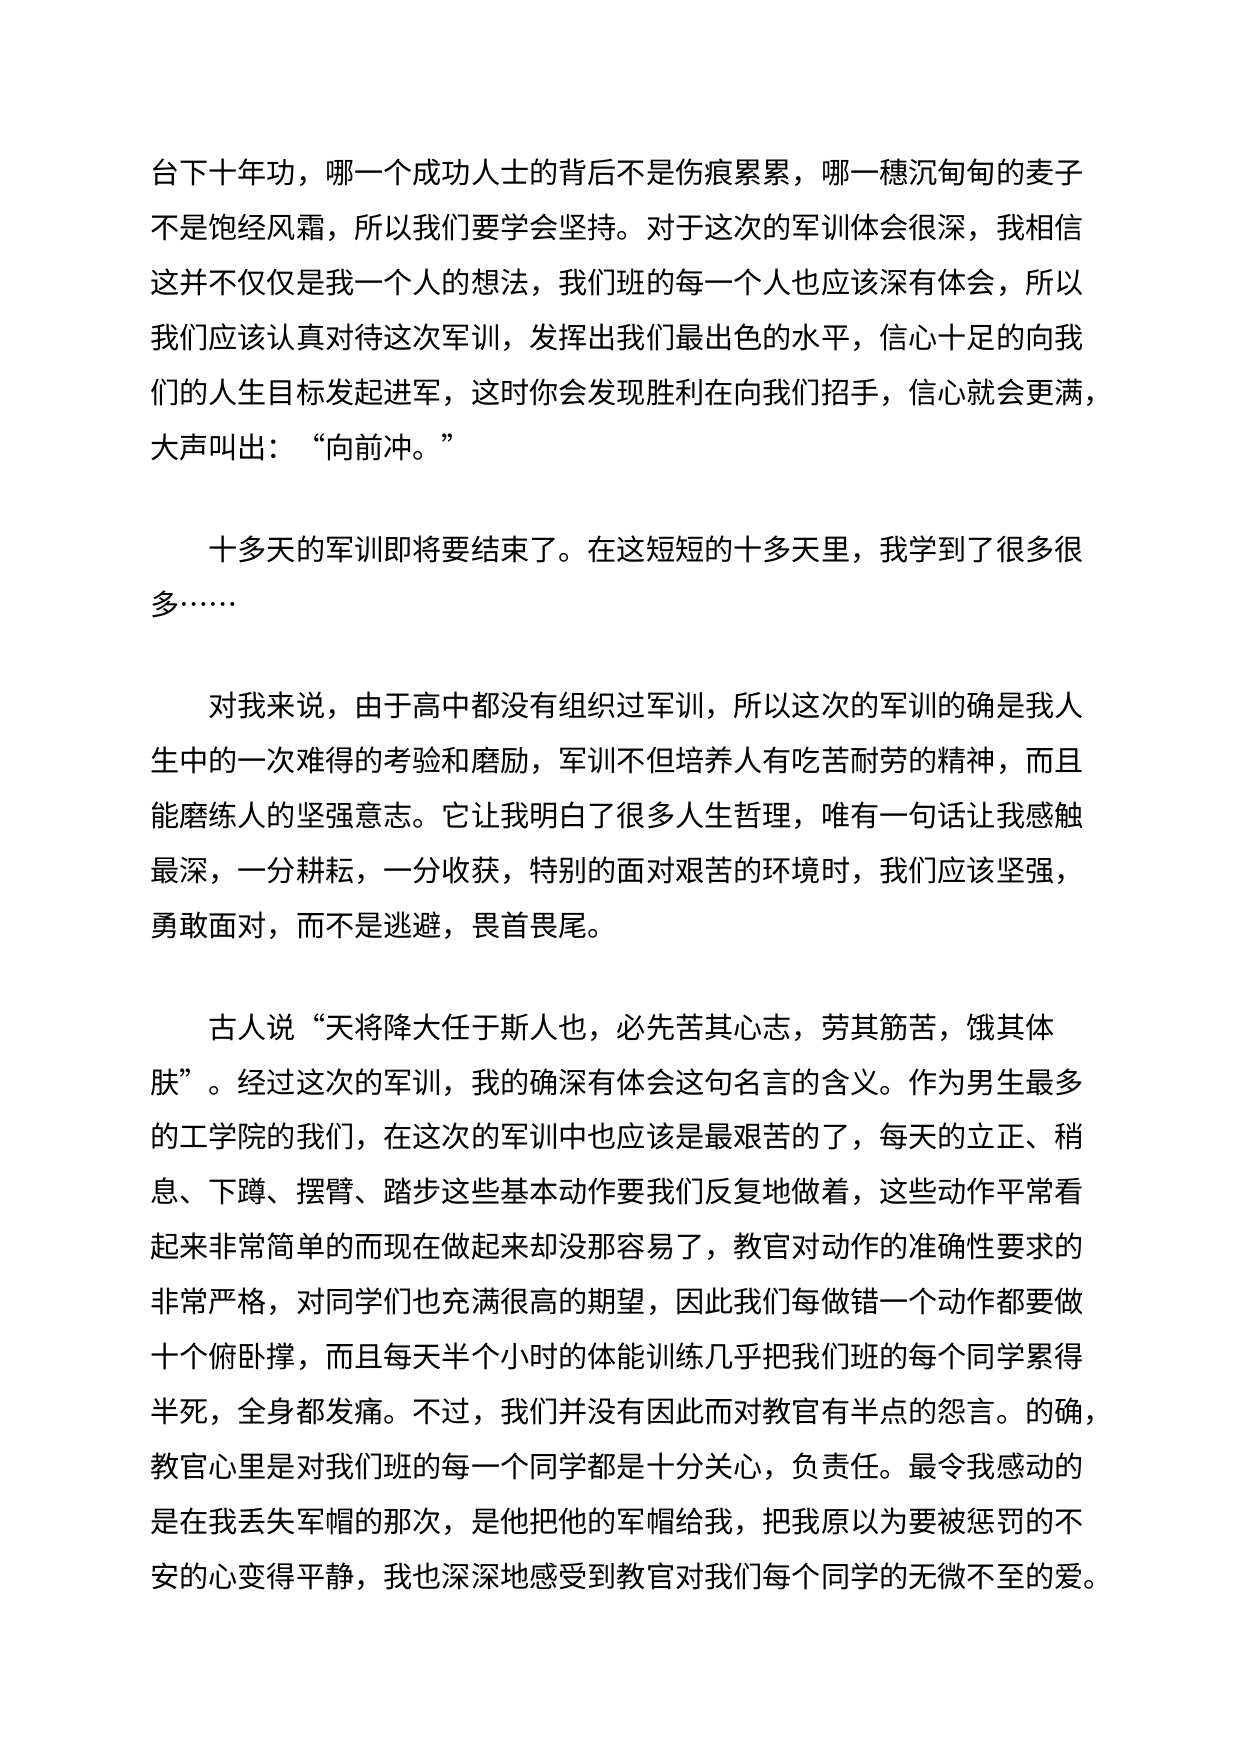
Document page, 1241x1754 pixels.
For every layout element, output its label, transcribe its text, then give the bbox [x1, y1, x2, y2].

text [150, 1004, 1090, 1596]
text 对我来说，由于高中都没有组织过军训，所以这次的军训的确是我人生中的一次难得的考验和磨励，军训不但培养人有吃苦耐劳的精神，而且能磨练人的坚强意志。它让我明白了很多人生哲理，唯有一句话让我感触最深，一分耕耘，一分收获，特别的面对艰苦的环境时，我们应该坚强，勇敢面对，而不是逃避，畏首畏尾。 [150, 683, 1090, 945]
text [150, 150, 1090, 467]
text 十多天的军训即将要结束了。在这短短的十多天里，我学到了很多很多…… [150, 526, 1090, 623]
